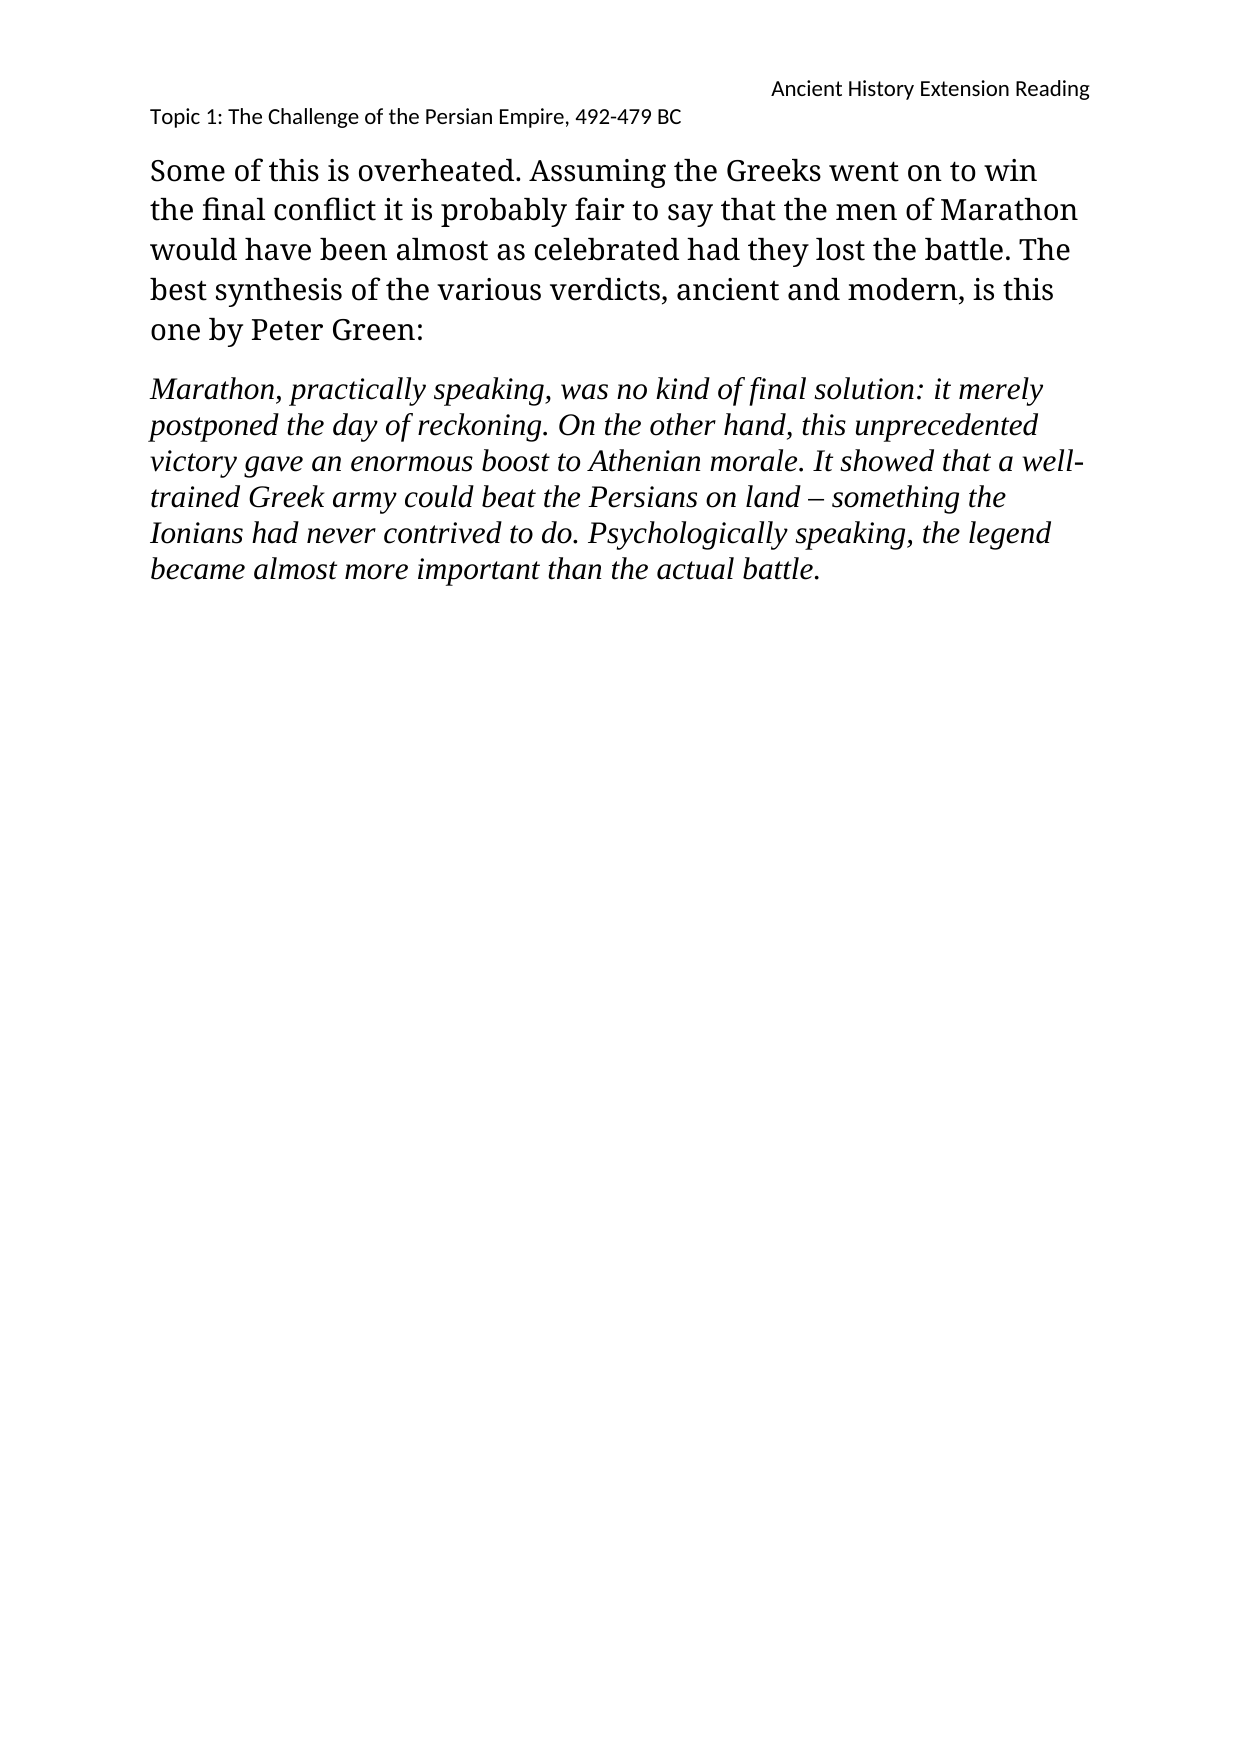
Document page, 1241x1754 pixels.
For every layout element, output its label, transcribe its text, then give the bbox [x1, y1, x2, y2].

text Some of this is overheated. Assuming the Greeks went on to win the final conflict it is probably fair to say that the men of Marathon would have been almost as celebrated had they lost the battle. The best synthesis of the various verdicts, ancient and modern, is this one by Peter Green: [150, 150, 1090, 348]
text Marathon, practically speaking, was no kind of final solution: it merely postponed the day of reckoning. On the other hand, this unprecedented victory gave an enormous boost to Athenian morale. It showed that a well-trained Greek army could beat the Persians on land – something the Ionians had never contrived to do. Psychologically speaking, the legend became almost more important than the actual battle. [150, 370, 1090, 586]
